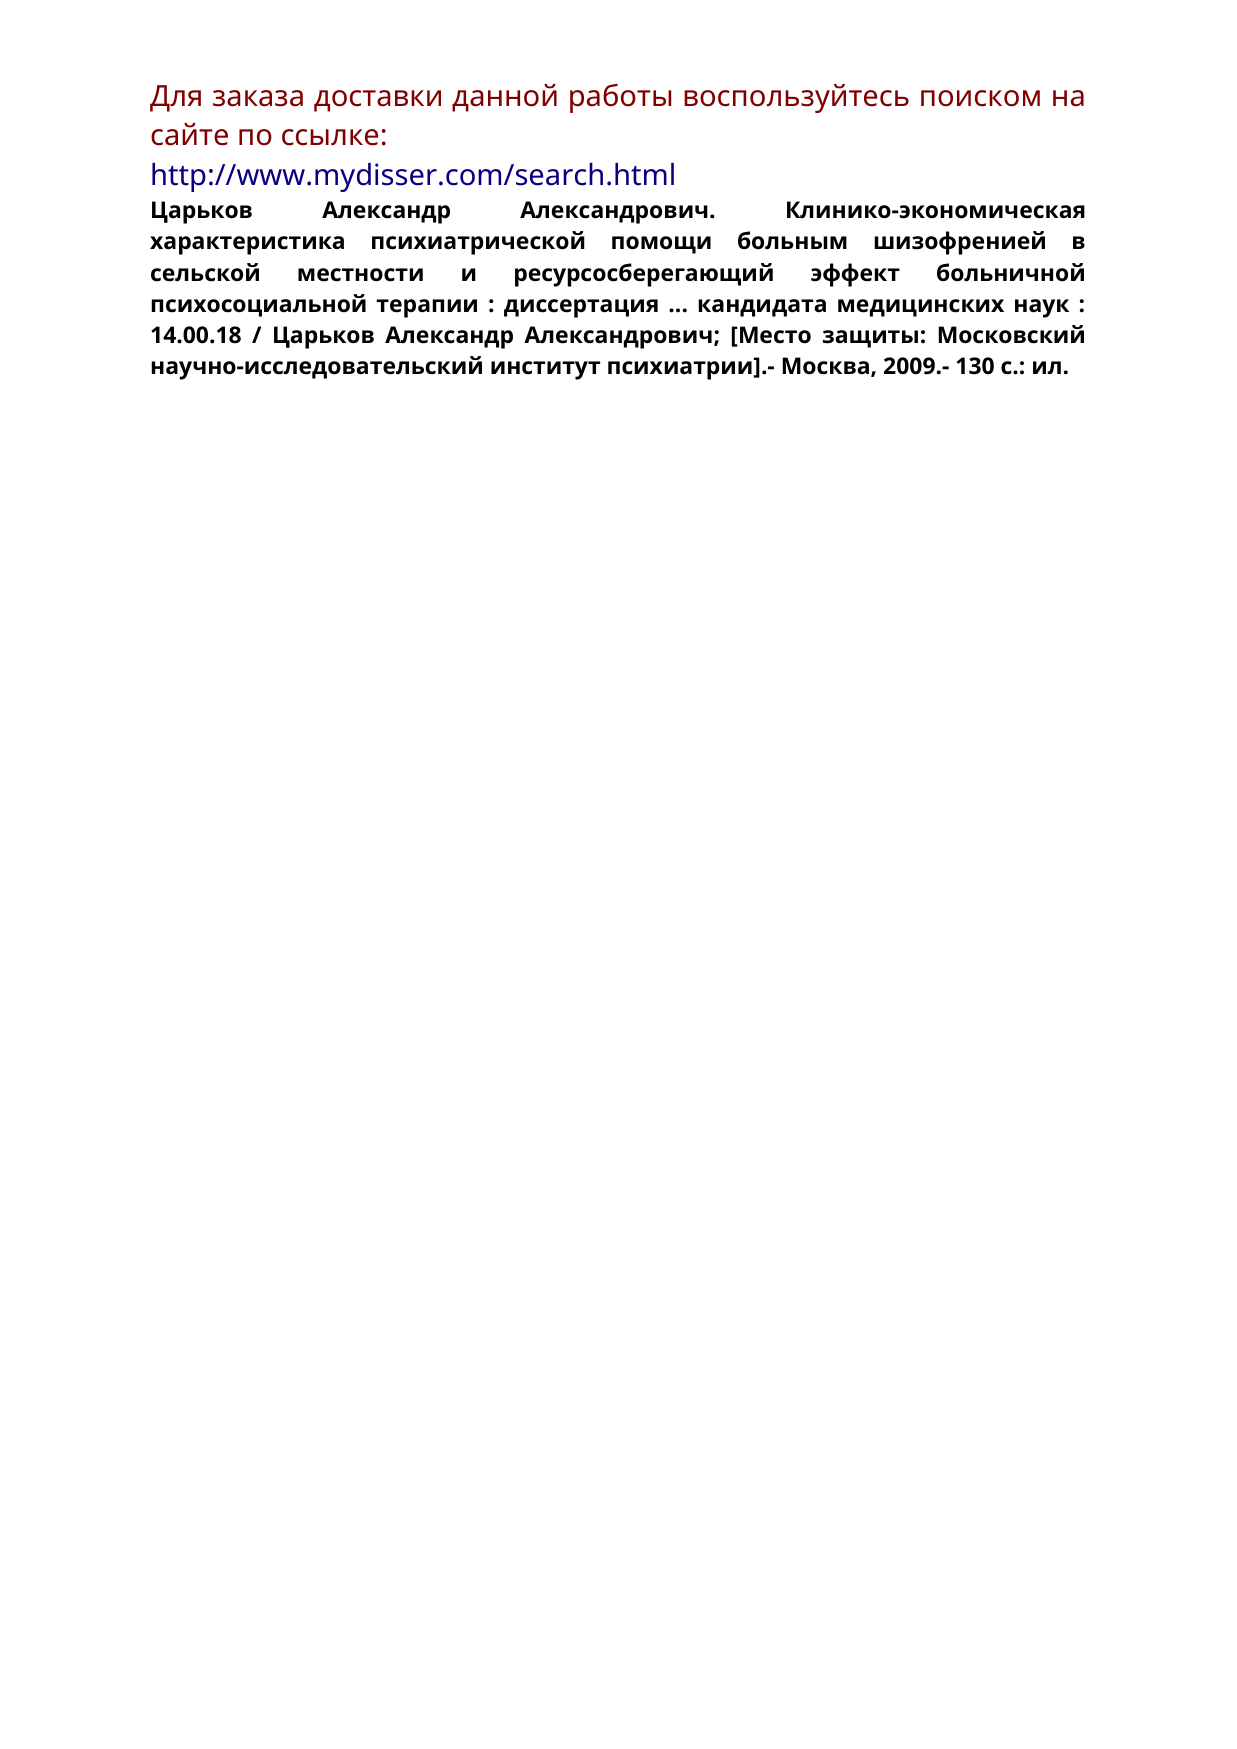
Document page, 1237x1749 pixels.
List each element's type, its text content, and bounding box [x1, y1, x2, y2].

text Царьков Александр Александрович. Клинико-экономическая характеристика психиатрической помощи больным шизофренией в сельской местности и ресурсосберегающий эффект больничной психосоциальной терапии : диссертация ... кандидата медицинских наук : 14.00.18 / Царьков Александр Александрович; [Место защиты: Московский научно-исследовательский институт психиатрии].- Москва, 2009.- 130 с.: ил. [150, 194, 1086, 382]
